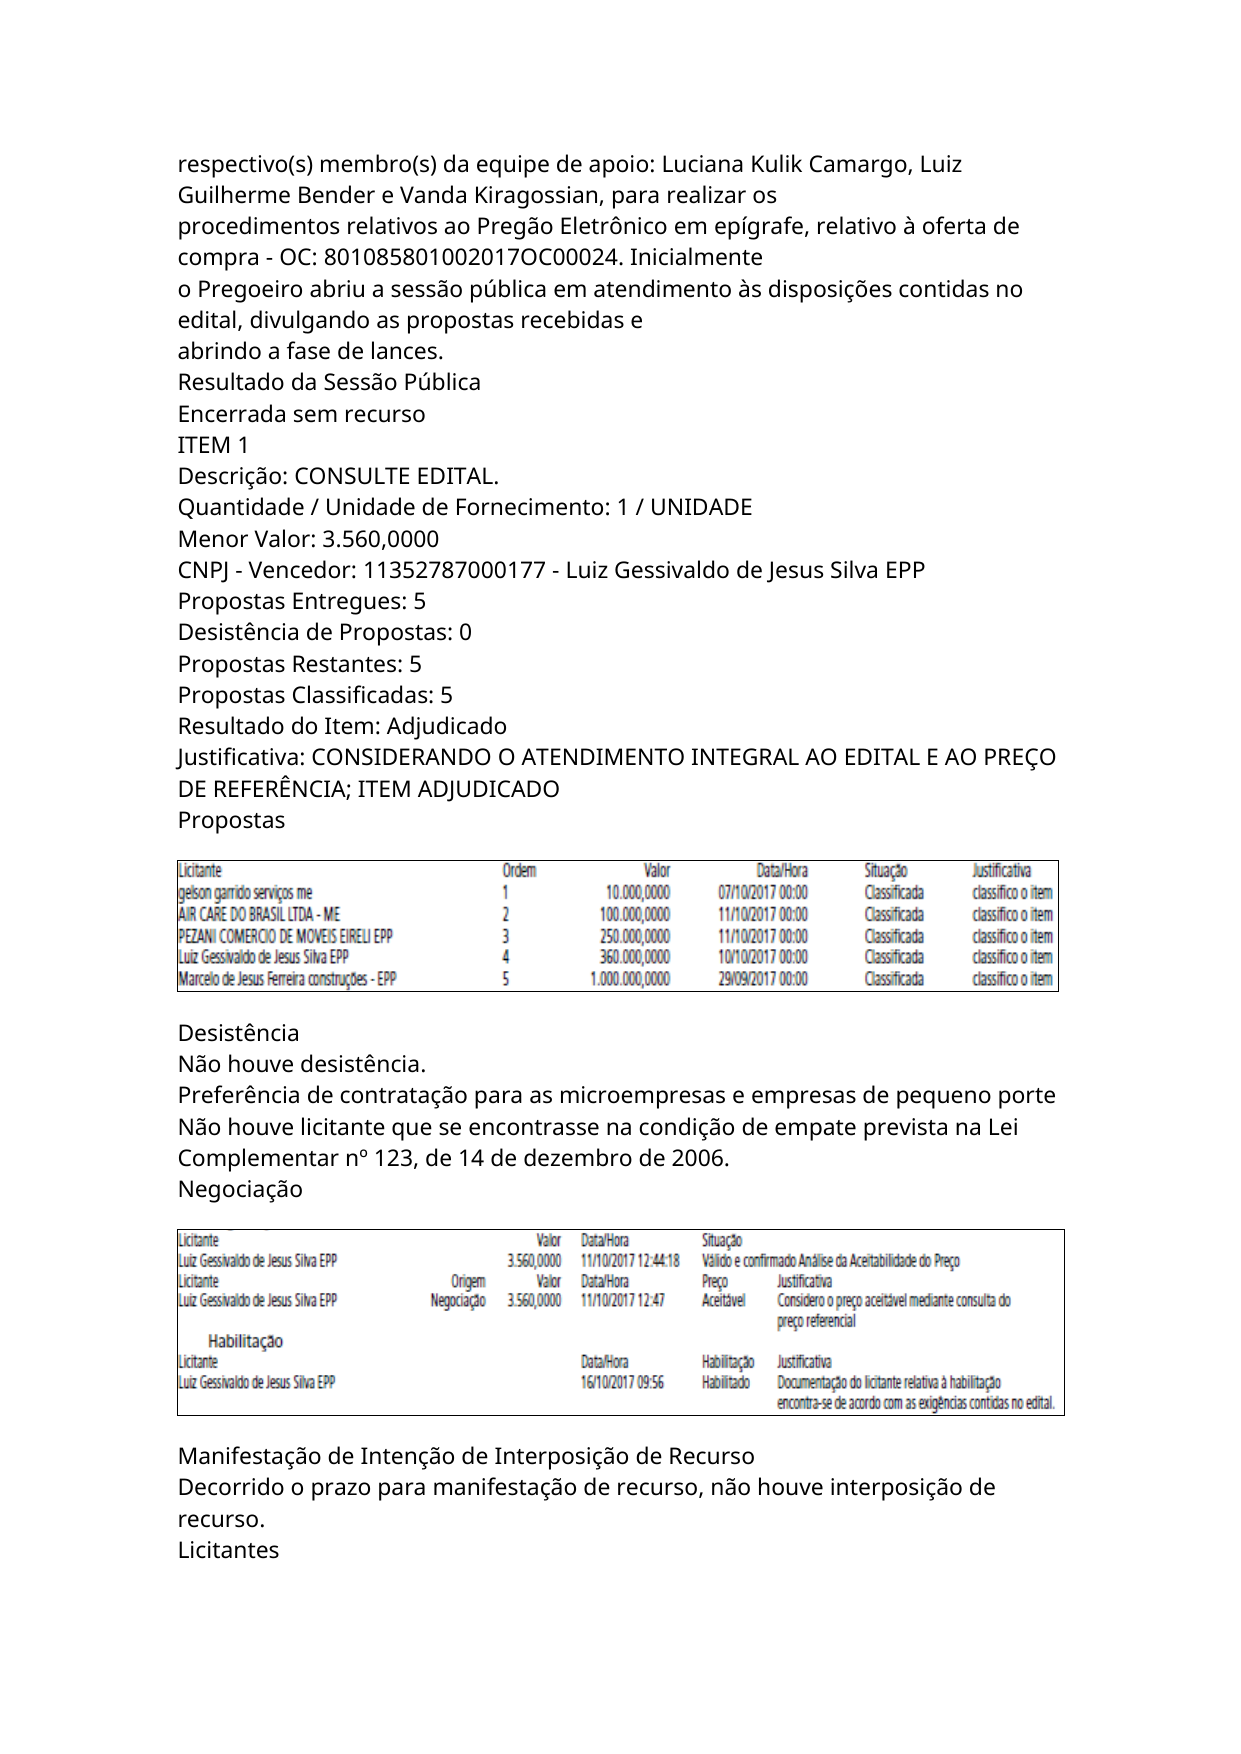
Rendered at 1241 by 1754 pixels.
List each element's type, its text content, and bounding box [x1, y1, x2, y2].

text Manifestação de Intenção de Interposição de Recurso [177, 1440, 1063, 1471]
text ITEM 1 [177, 429, 1063, 460]
text Desistência [177, 1017, 1063, 1048]
text Justificativa: CONSIDERANDO O ATENDIMENTO INTEGRAL AO EDITAL E AO PREÇO DE REFERÊNCIA; ITEM ADJUDICADO [177, 741, 1063, 804]
text Encerrada sem recurso [177, 398, 1063, 429]
text Decorrido o prazo para manifestação de recurso, não houve interposição de recurso. [177, 1471, 1063, 1534]
text Descrição: CONSULTE EDITAL. [177, 460, 1063, 491]
text respectivo(s) membro(s) da equipe de apoio: Luciana Kulik Camargo, Luiz Guilherme Bender e Vanda Kiragossian, para realizar os [177, 148, 1063, 210]
text Não houve desistência. [177, 1048, 1063, 1079]
text Negociação [177, 1173, 1063, 1204]
text CNPJ - Vencedor: 11352787000177 - Luiz Gessivaldo de Jesus Silva EPP [177, 554, 1063, 585]
text Resultado do Item: Adjudicado [177, 710, 1063, 741]
text Preferência de contratação para as microempresas e empresas de pequeno porte [177, 1079, 1063, 1111]
text Desistência de Propostas: 0 [177, 616, 1063, 648]
text procedimentos relativos ao Pregão Eletrônico em epígrafe, relativo à oferta de compra - OC: 801085801002017OC00024. Inicialmente [177, 210, 1063, 273]
text Não houve licitante que se encontrasse na condição de empate prevista na Lei Complementar nº 123, de 14 de dezembro de 2006. [177, 1111, 1063, 1173]
text Propostas [177, 804, 1063, 835]
text o Pregoeiro abriu a sessão pública em atendimento às disposições contidas no edital, divulgando as propostas recebidas e [177, 273, 1063, 335]
text Quantidade / Unidade de Fornecimento: 1 / UNIDADE [177, 491, 1063, 523]
text Propostas Restantes: 5 [177, 648, 1063, 679]
picture [178, 1230, 1064, 1415]
text abrindo a fase de lances. [177, 335, 1063, 366]
text Propostas Entregues: 5 [177, 585, 1063, 616]
text Menor Valor: 3.560,0000 [177, 523, 1063, 554]
text Propostas Classificadas: 5 [177, 679, 1063, 710]
text Licitantes [177, 1534, 1063, 1565]
picture [178, 861, 1058, 991]
text Resultado da Sessão Pública [177, 366, 1063, 398]
